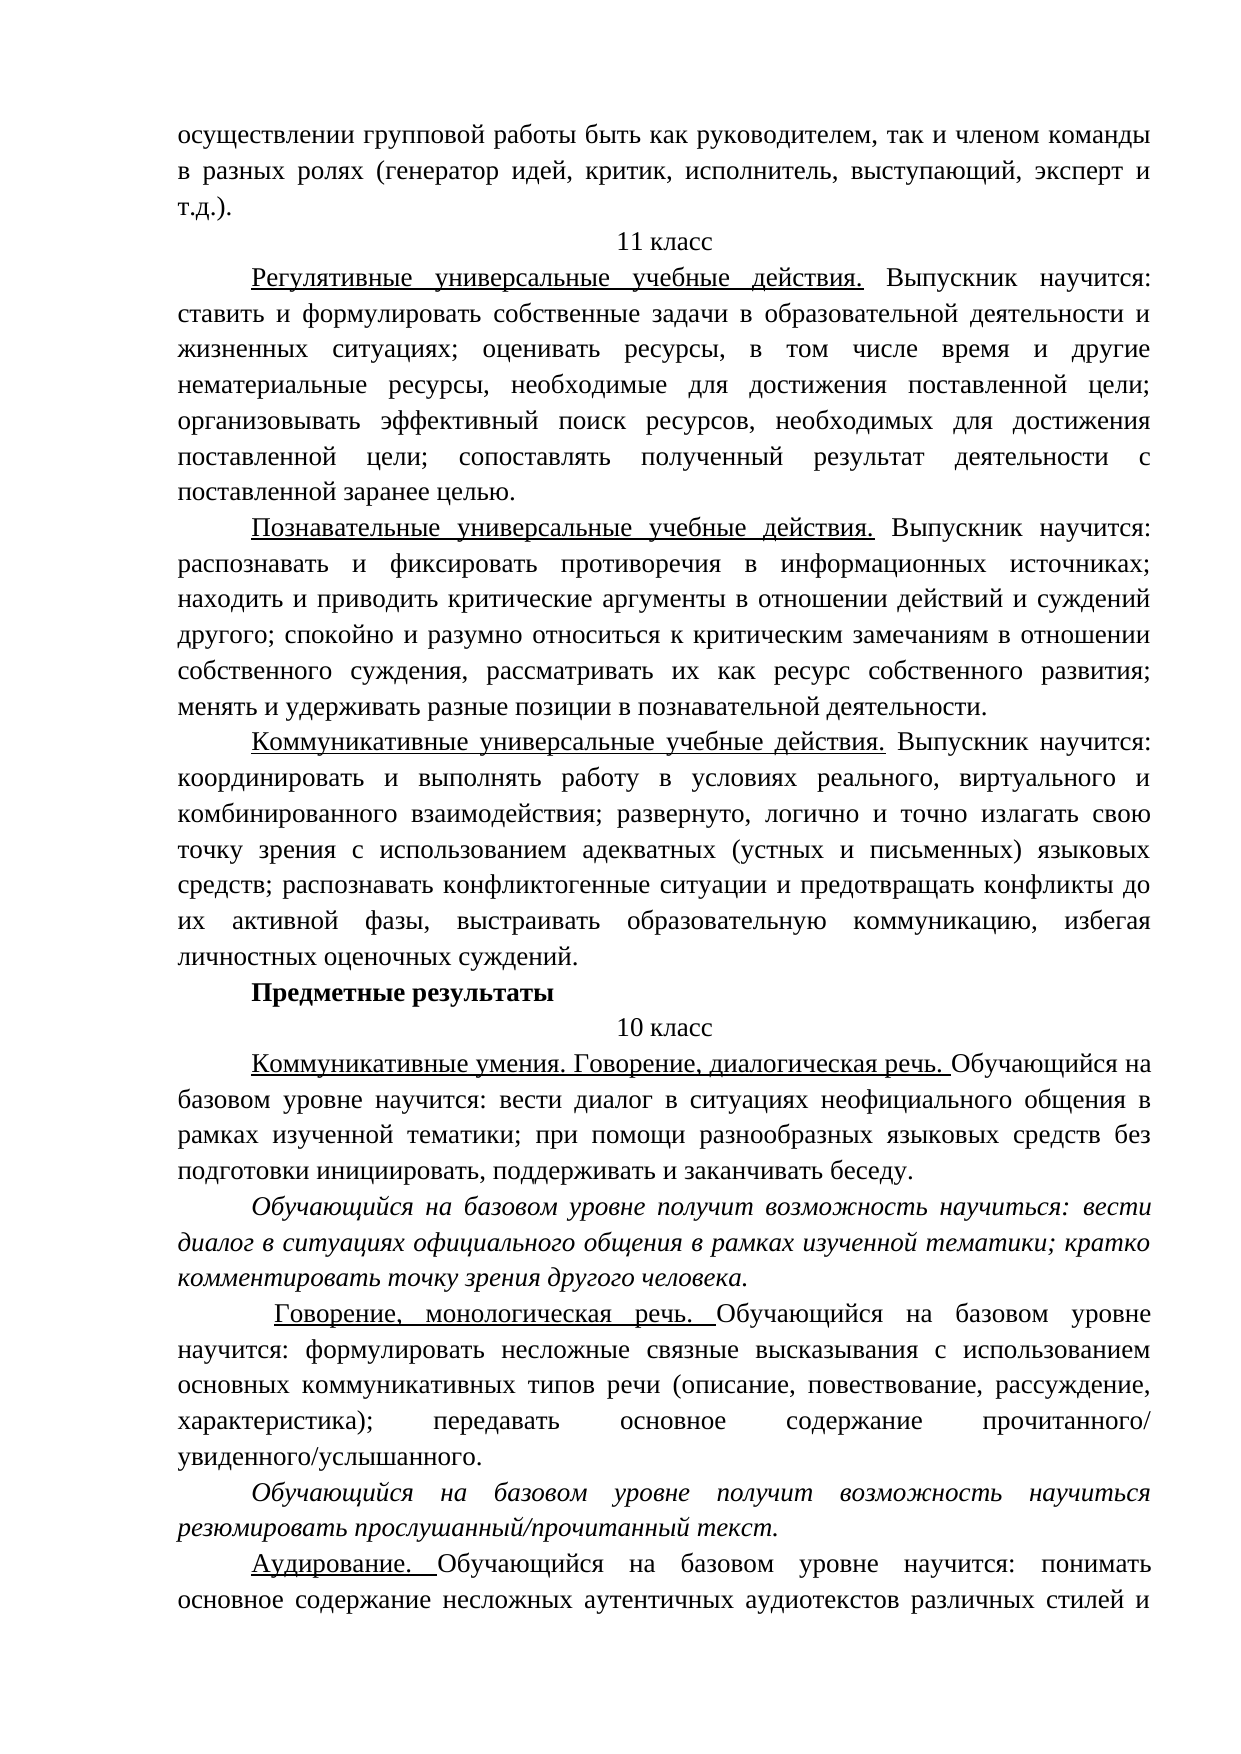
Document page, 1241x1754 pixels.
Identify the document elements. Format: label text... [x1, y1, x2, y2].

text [177, 1547, 1152, 1614]
text 10 класс [177, 1011, 1152, 1042]
text Познавательные универсальные учебные действия. Выпускник научится: распознавать и фиксировать противоречия в информационных источниках; находить и приводить критические аргументы в отношении действий и суждений другого; спокойно и разумно относиться к критическим замечаниям в отношении собственного суждения, рассматривать их как ресурс собственного развития; менять и удерживать разные позиции в познавательной деятельности. [177, 511, 1152, 721]
text Обучающийся на базовом уровне получит возможность научиться: вести диалог в ситуациях официального общения в рамках изученной тематики; кратко комментировать точку зрения другого человека. [177, 1190, 1152, 1293]
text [177, 118, 1152, 221]
text Говорение, монологическая речь. Обучающийся на базовом уровне научится: формулировать несложные связные высказывания с использованием основных коммуникативных типов речи (описание, повествование, рассуждение, характеристика); передавать основное содержание прочитанного/ увиденного/услышанного. [177, 1297, 1152, 1471]
text 11 класс [177, 225, 1152, 256]
text Коммуникативные умения. Говорение, диалогическая речь. Обучающийся на базовом уровне научится: вести диалог в ситуациях неофициального общения в рамках изученной тематики; при помощи разнообразных языковых средств без подготовки инициировать, поддерживать и заканчивать беседу. [177, 1047, 1152, 1185]
text Коммуникативные универсальные учебные действия. Выпускник научится: координировать и выполнять работу в условиях реального, виртуального и комбинированного взаимодействия; развернуто, логично и точно излагать свою точку зрения с использованием адекватных (устных и письменных) языковых средств; распознавать конфликтогенные ситуации и предотвращать конфликты до их активной фазы, выстраивать образовательную коммуникацию, избегая личностных оценочных суждений. [177, 726, 1152, 971]
text Регулятивные универсальные учебные действия. Выпускник научится: ставить и формулировать собственные задачи в образовательной деятельности и жизненных ситуациях; оценивать ресурсы, в том числе время и другие нематериальные ресурсы, необходимые для достижения поставленной цели; организовывать эффективный поиск ресурсов, необходимых для достижения поставленной цели; сопоставлять полученный результат деятельности с поставленной заранее целью. [177, 261, 1152, 507]
text Обучающийся на базовом уровне получит возможность научиться резюмировать прослушанный/прочитанный текст. [177, 1476, 1152, 1543]
text Предметные результаты [177, 976, 1152, 1007]
